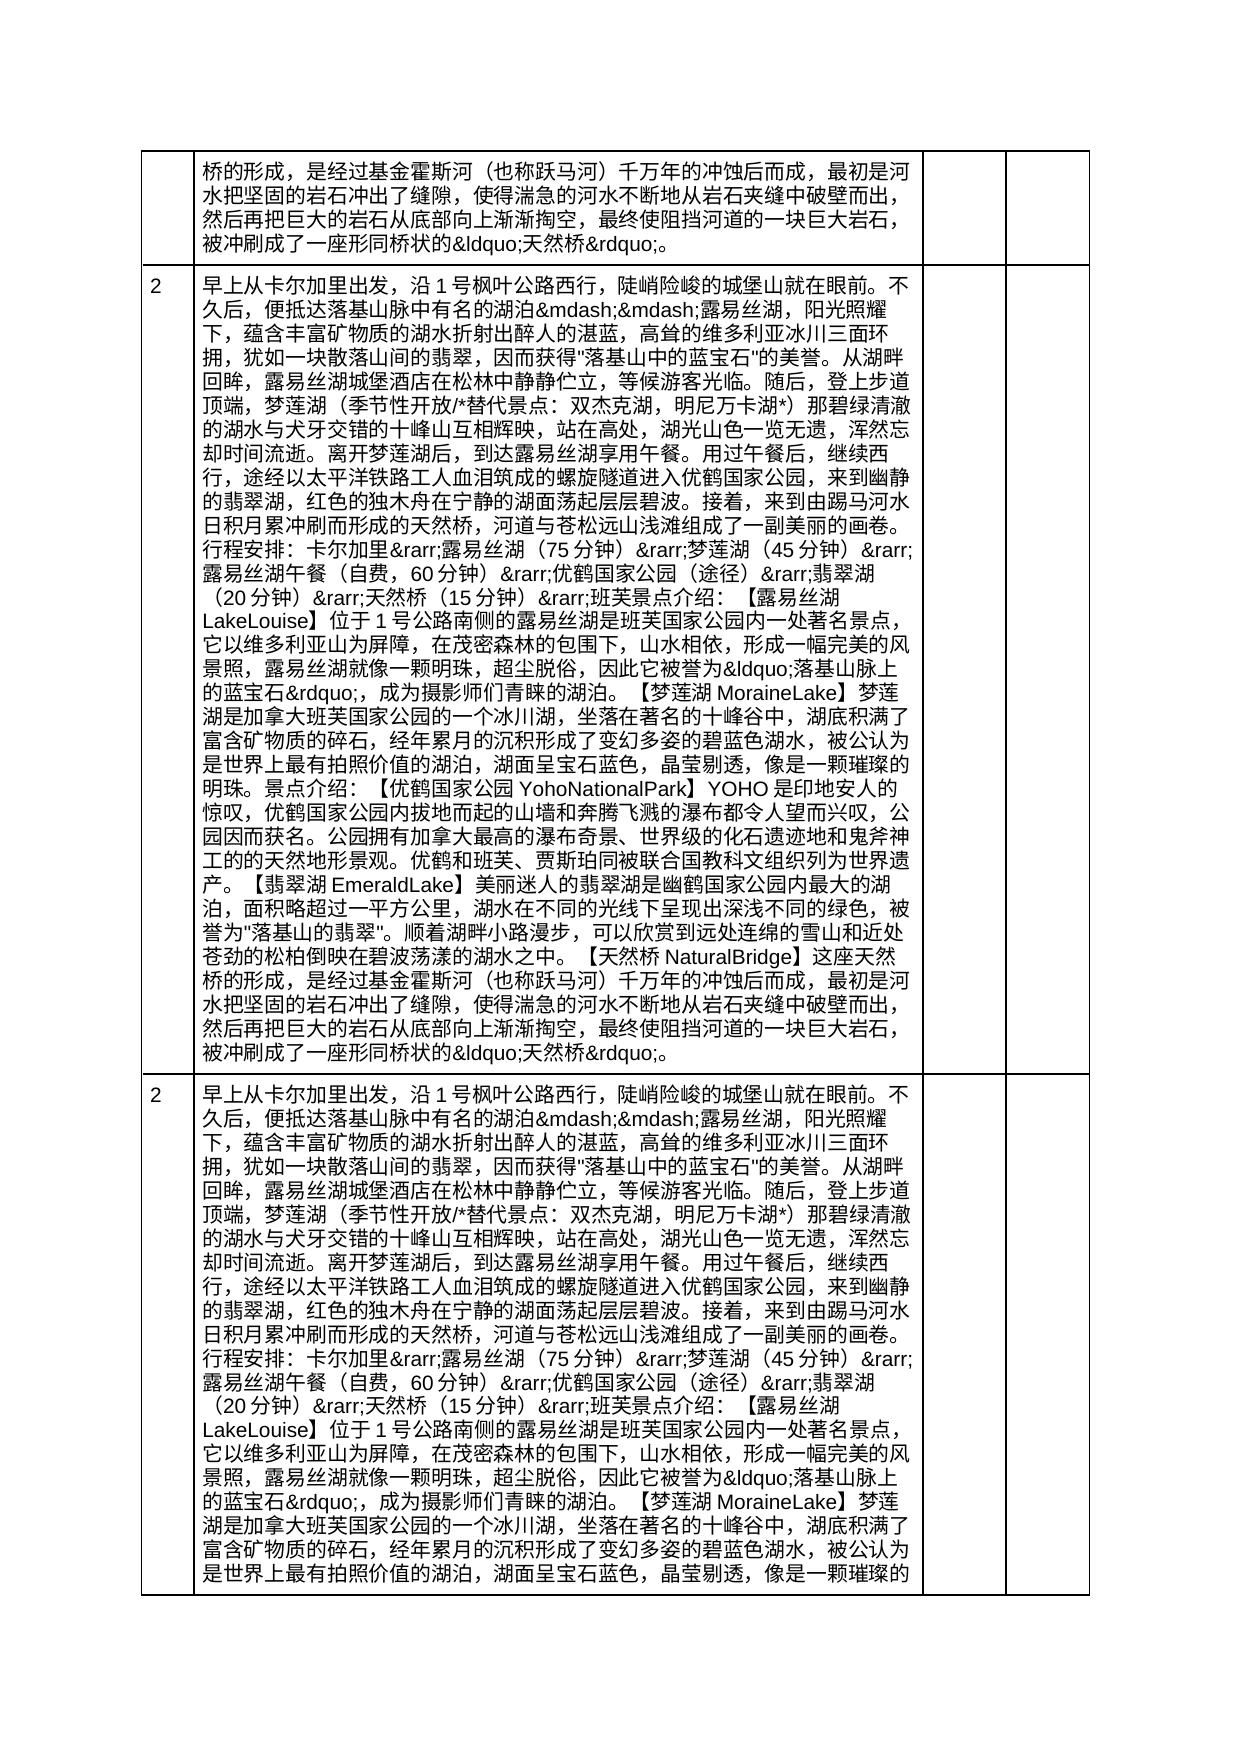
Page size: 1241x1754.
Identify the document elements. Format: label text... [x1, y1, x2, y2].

table_cell [924, 266, 1005, 1073]
table_cell [924, 152, 1005, 264]
table_cell 2 [142, 265, 193, 1073]
table_cell 2 [142, 152, 193, 264]
table_cell [924, 1075, 1005, 1594]
table_cell 2 [142, 1074, 193, 1594]
table_cell [1007, 266, 1089, 1073]
table_cell [1007, 152, 1089, 264]
table_cell [1007, 1075, 1089, 1594]
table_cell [195, 152, 922, 264]
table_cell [195, 1075, 922, 1594]
